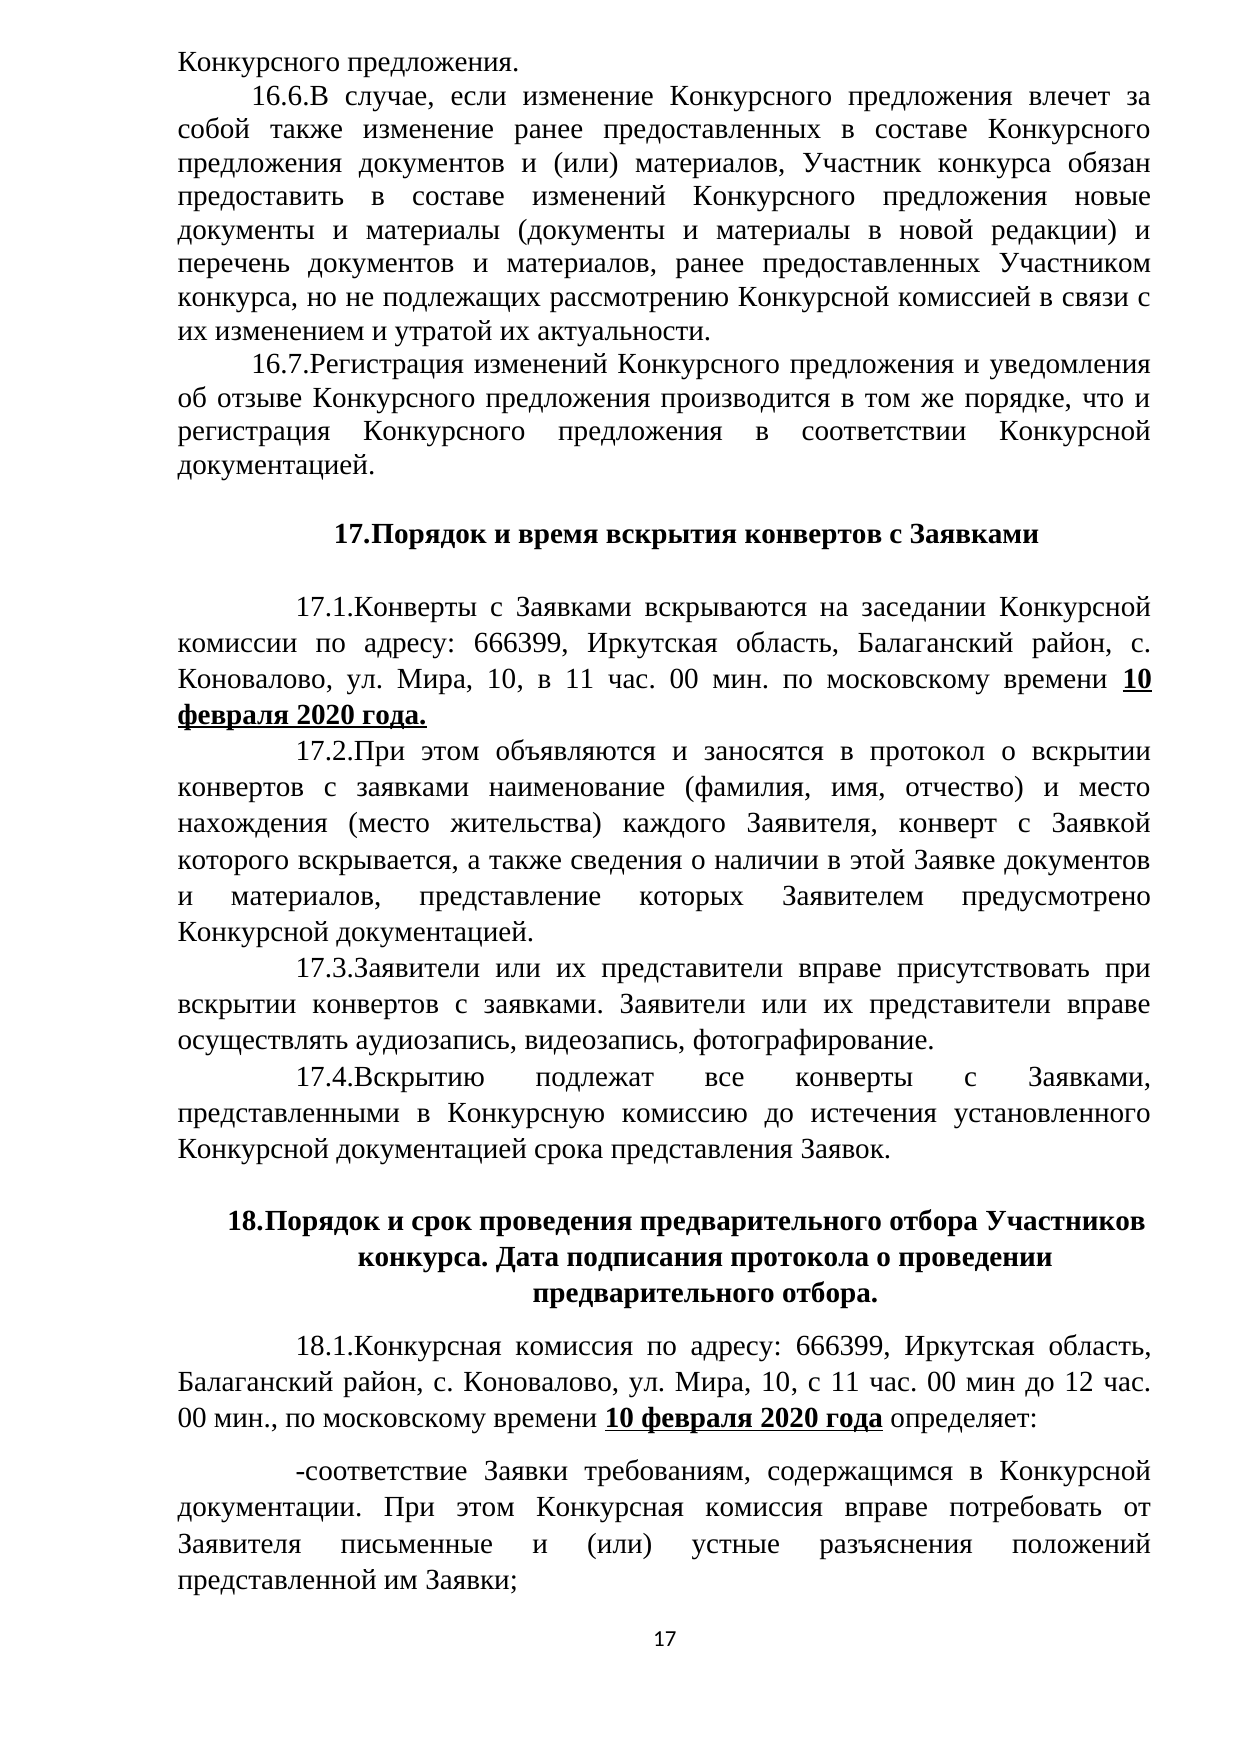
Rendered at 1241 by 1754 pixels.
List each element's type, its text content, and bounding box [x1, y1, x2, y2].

text 18.1.Конкурсная комиссия по адресу: 666399, Иркутская область, Балаганский район, с. Коновалово, ул. Мира, 10, с 11 час. 00 мин до 12 час. 00 мин., по московскому времени 10 февраля 2020 года определяет: [177, 1328, 1152, 1434]
list 17.1.Конверты с Заявками вскрываются на заседании Конкурсной комиссии по адресу: 666399, Иркутская область, Балаганский район, с. Коновалово, ул. Мира, 10, в 11 час. 00 мин. по московскому времени 10 февраля 2020 года. [177, 589, 1152, 731]
list Порядок и срок проведения предварительного отбора Участников конкурса. Дата подписания протокола о проведении предварительного отбора. [222, 1203, 1152, 1309]
text -соответствие Заявки требованиям, содержащимся в Конкурсной документации. При этом Конкурсная комиссия вправе потребовать от Заявителя письменные и (или) устные разъяснения положений представленной им Заявки; [177, 1453, 1152, 1595]
list Порядок и время вскрытия конвертов с Заявками [222, 516, 1152, 550]
list 17.2.При этом объявляются и заносятся в протокол о вскрытии конвертов с заявками наименование (фамилия, имя, отчество) и место нахождения (место жительства) каждого Заявителя, конверт с Заявкой которого вскрывается, а также сведения о наличии в этой Заявке документов и материалов, представление которых Заявителем предусмотрено Конкурсной документацией. [177, 733, 1152, 948]
list 17.4.Вскрытию подлежат все конверты с Заявками, представленными в Конкурсную комиссию до истечения установленного Конкурсной документацией срока представления Заявок. [177, 1059, 1152, 1164]
text 16.6.В случае, если изменение Конкурсного предложения влечет за собой также изменение ранее предоставленных в составе Конкурсного предложения документов и (или) материалов, Участник конкурса обязан предоставить в составе изменений Конкурсного предложения новые документы и материалы (документы и материалы в новой редакции) и перечень документов и материалов, ранее предоставленных Участником конкурса, но не подлежащих рассмотрению Конкурсной комиссией в связи с их изменением и утратой их актуальности. [177, 78, 1152, 346]
text 16.7.Регистрация изменений Конкурсного предложения и уведомления об отзыве Конкурсного предложения производится в том же порядке, что и регистрация Конкурсного предложения в соответствии Конкурсной документацией. [177, 346, 1152, 480]
list 17.3.Заявители или их представители вправе присутствовать при вскрытии конвертов с заявками. Заявители или их представители вправе осуществлять аудиозапись, видеозапись, фотографирование. [177, 950, 1152, 1056]
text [177, 44, 1152, 78]
